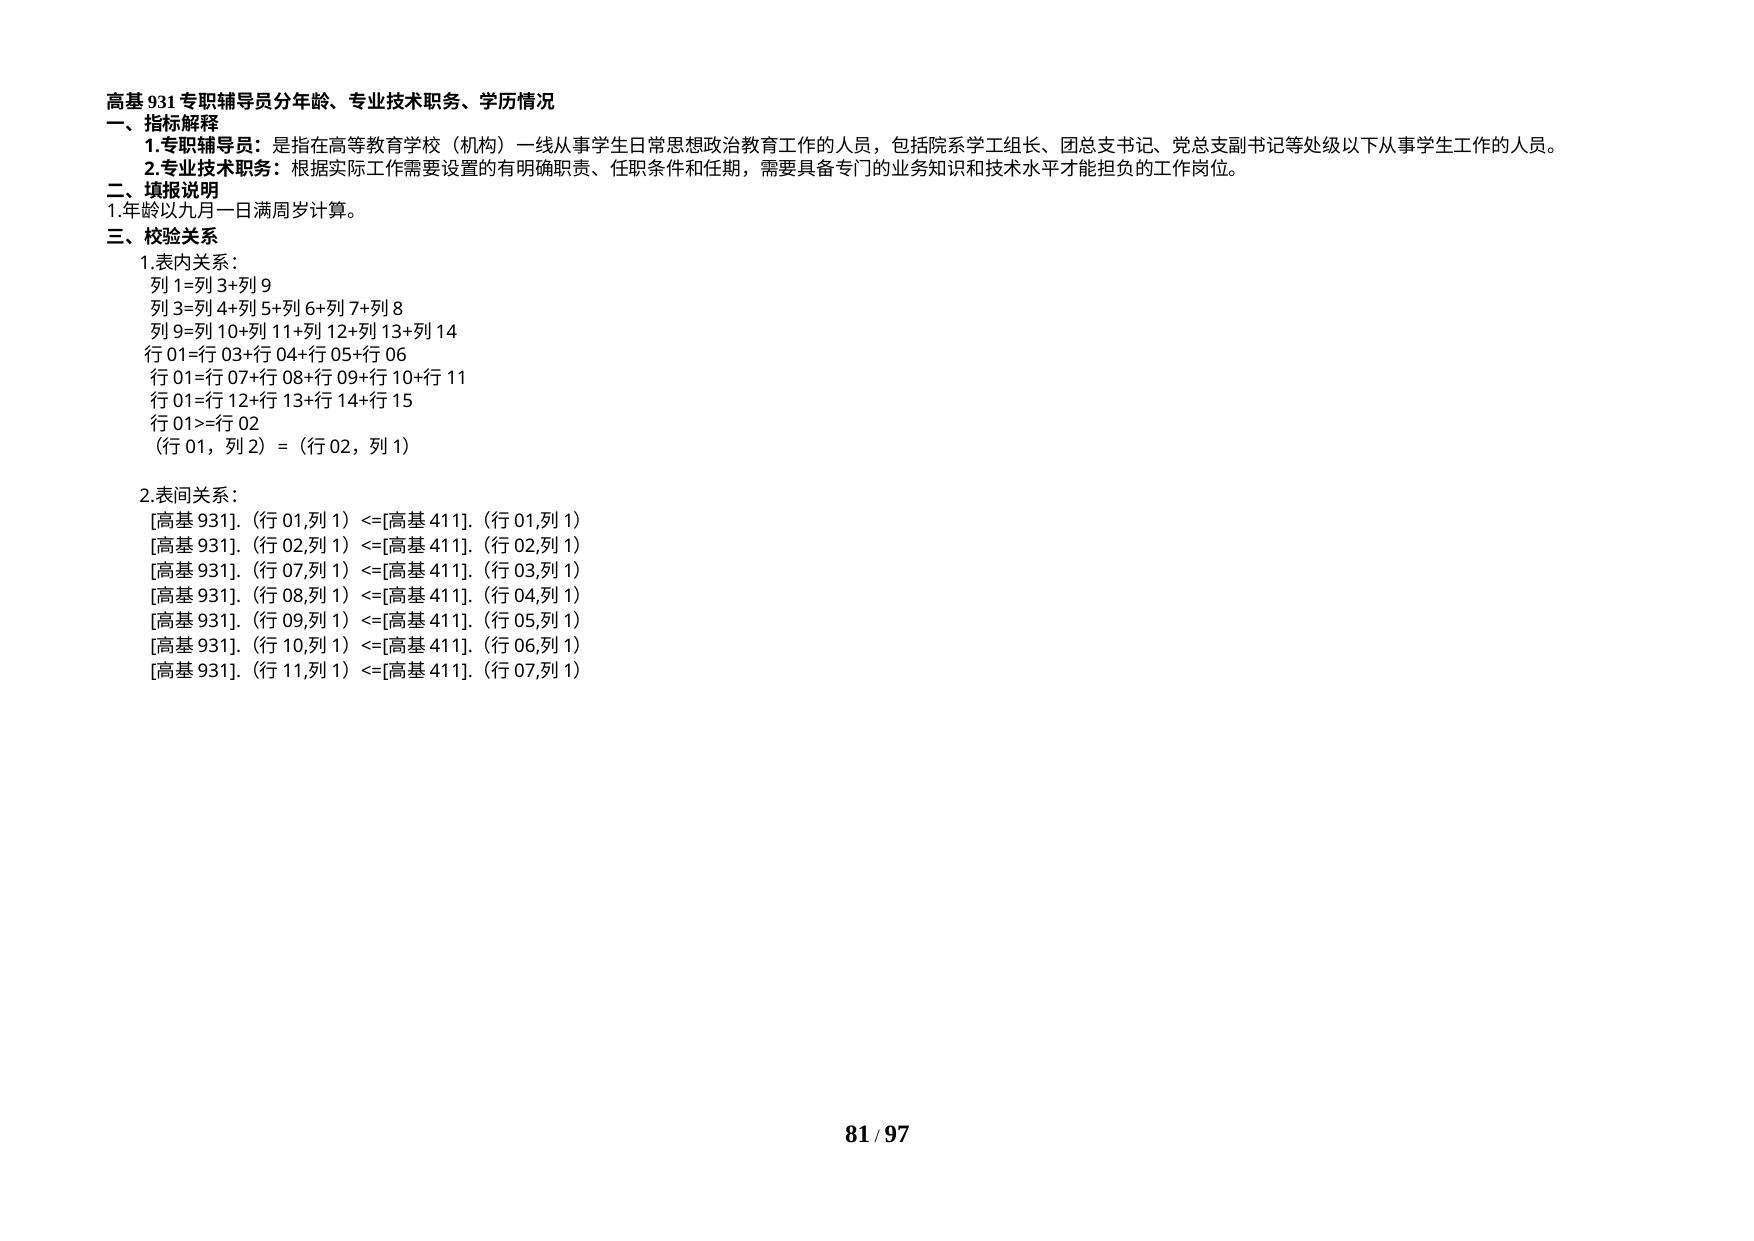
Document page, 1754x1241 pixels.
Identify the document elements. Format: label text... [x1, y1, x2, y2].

text 行01=行03+行04+行05+行06 [106, 343, 1648, 366]
text （行01，列2）=（行02，列1） [106, 435, 1648, 458]
text [高基931].（行08,列1）<=[高基411].（行04,列1） [106, 583, 1648, 608]
text 三、校验关系 [106, 222, 1648, 249]
text 1.专职辅导员：是指在高等教育学校（机构）一线从事学生日常思想政治教育工作的人员，包括院系学工组长、团总支书记、党总支副书记等处级以下从事学生工作的人员。 [106, 134, 1648, 157]
text 1.表内关系： [106, 249, 1648, 274]
text 行01=行07+行08+行09+行10+行11 [106, 366, 1648, 389]
text 一、指标解释 [106, 114, 1648, 134]
subtitle 高基931专职辅导员分年龄、专业技术职务、学历情况 [106, 87, 1648, 114]
text 2.表间关系： [106, 483, 1648, 508]
text 行01=行12+行13+行14+行15 [106, 389, 1648, 412]
text [高基931].（行07,列1）<=[高基411].（行03,列1） [106, 558, 1648, 583]
text 列1=列3+列9 [106, 274, 1648, 297]
text 2.专业技术职务：根据实际工作需要设置的有明确职责、任职条件和任期，需要具备专门的业务知识和技术水平才能担负的工作岗位。 [106, 157, 1648, 180]
text 行01>=行02 [106, 412, 1648, 435]
text 二、填报说明 [106, 180, 1648, 201]
text 列3=列4+列5+列6+列7+列8 [106, 297, 1648, 320]
text [高基931].（行11,列1）<=[高基411].（行07,列1） [106, 658, 1648, 683]
text [高基931].（行02,列1）<=[高基411].（行02,列1） [106, 533, 1648, 558]
text [高基931].（行09,列1）<=[高基411].（行05,列1） [106, 608, 1648, 633]
text [高基931].（行01,列1）<=[高基411].（行01,列1） [106, 508, 1648, 533]
text 1.年龄以满周岁计算。 [106, 201, 1648, 222]
text 列9=列10+列11+列12+列13+列14 [106, 320, 1648, 343]
text [高基931].（行10,列1）<=[高基411].（行06,列1） [106, 633, 1648, 658]
